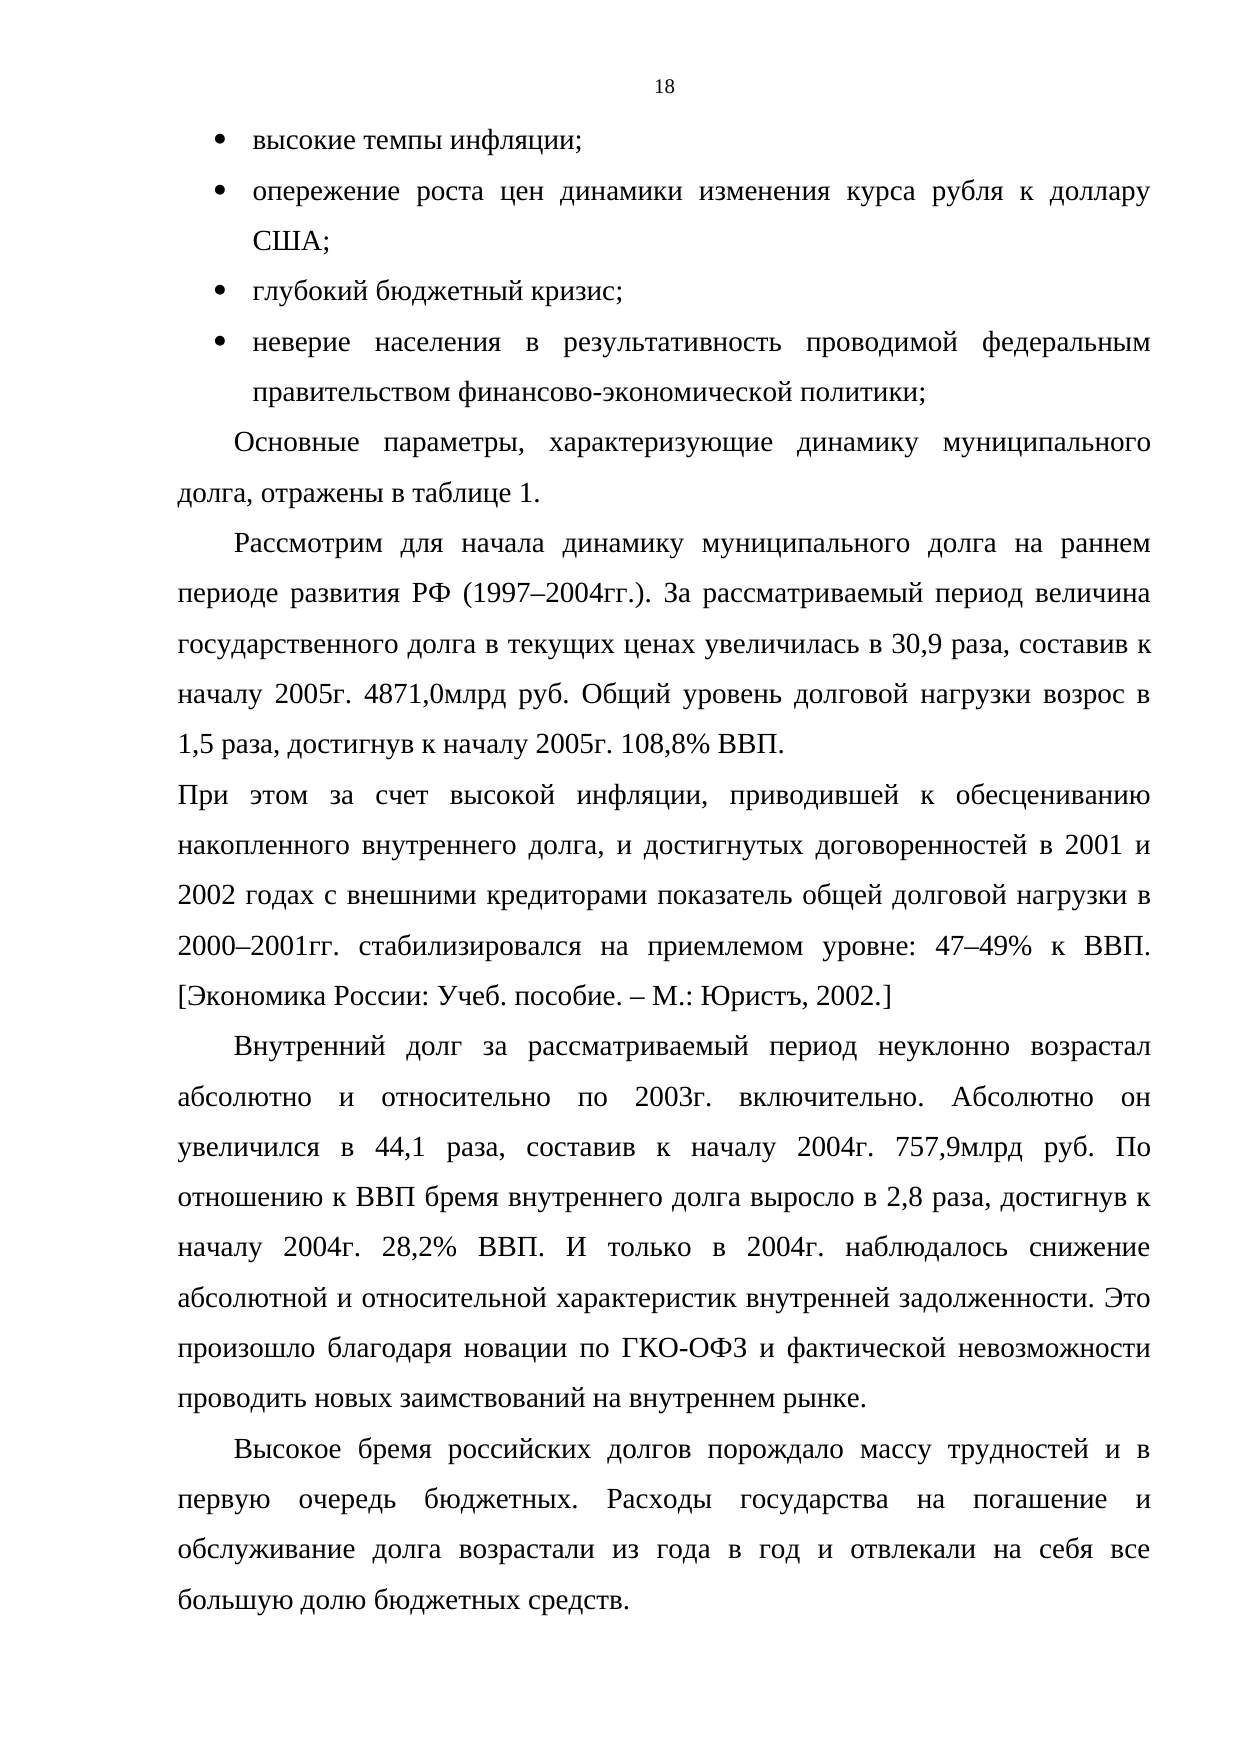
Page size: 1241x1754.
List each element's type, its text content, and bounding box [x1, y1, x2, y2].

list глубокий бюджетный кризис; [215, 273, 1152, 307]
text Основные параметры, характеризующие динамику муниципального долга, отражены в таблице 1. [177, 424, 1152, 508]
text Внутренний долг за рассматриваемый период неуклонно возрастал абсолютно и относительно по 2003г. включительно. Абсолютно он увеличился в 44,1 раза, составив к началу 2004г. 757,9млрд руб. По отношению к ВВП бремя внутреннего долга выросло в 2,8 раза, достигнув к началу 2004г. 28,2% ВВП. И только в 2004г. наблюдалось снижение абсолютной и относительной характеристик внутренней задолженности. Это произошло благодаря новации по ГКО-ОФЗ и фактической невозможности проводить новых заимствований на внутреннем рынке. [177, 1028, 1152, 1414]
text Высокое бремя российских долгов порождало массу трудностей и в первую очередь бюджетных. Расходы государства на погашение и обслуживание долга возрастали из года в год и отвлекали на себя все большую долю бюджетных средств. [177, 1431, 1152, 1615]
text Рассмотрим для начала динамику муниципального долга на раннем периоде развития РФ (1997–2004гг.). За рассматриваемый период величина государственного долга в текущих ценах увеличилась в 30,9 раза, составив к началу 2005г. 4871,0млрд руб. Общий уровень долговой нагрузки возрос в 1,5 раза, достигнув к началу 2005г. 108,8% ВВП. [177, 525, 1152, 760]
list высокие темпы инфляции; [215, 122, 1152, 156]
list неверие населения в результативность проводимой федеральным правительством финансово-экономической политики; [215, 324, 1152, 408]
text При этом за счет высокой инфляции, приводившей к обесцениванию накопленного внутреннего долга, и достигнутых договоренностей в 2001 и 2002 годах с внешними кредиторами показатель общей долговой нагрузки в 2000–2001гг. стабилизировался на приемлемом уровне: 47–49% к ВВП. [Экономика России: Учеб. пособие. – М.: Юристъ, 2002.] [177, 777, 1152, 1012]
list опережение роста цен динамики изменения курса рубля к доллару США; [215, 173, 1152, 257]
